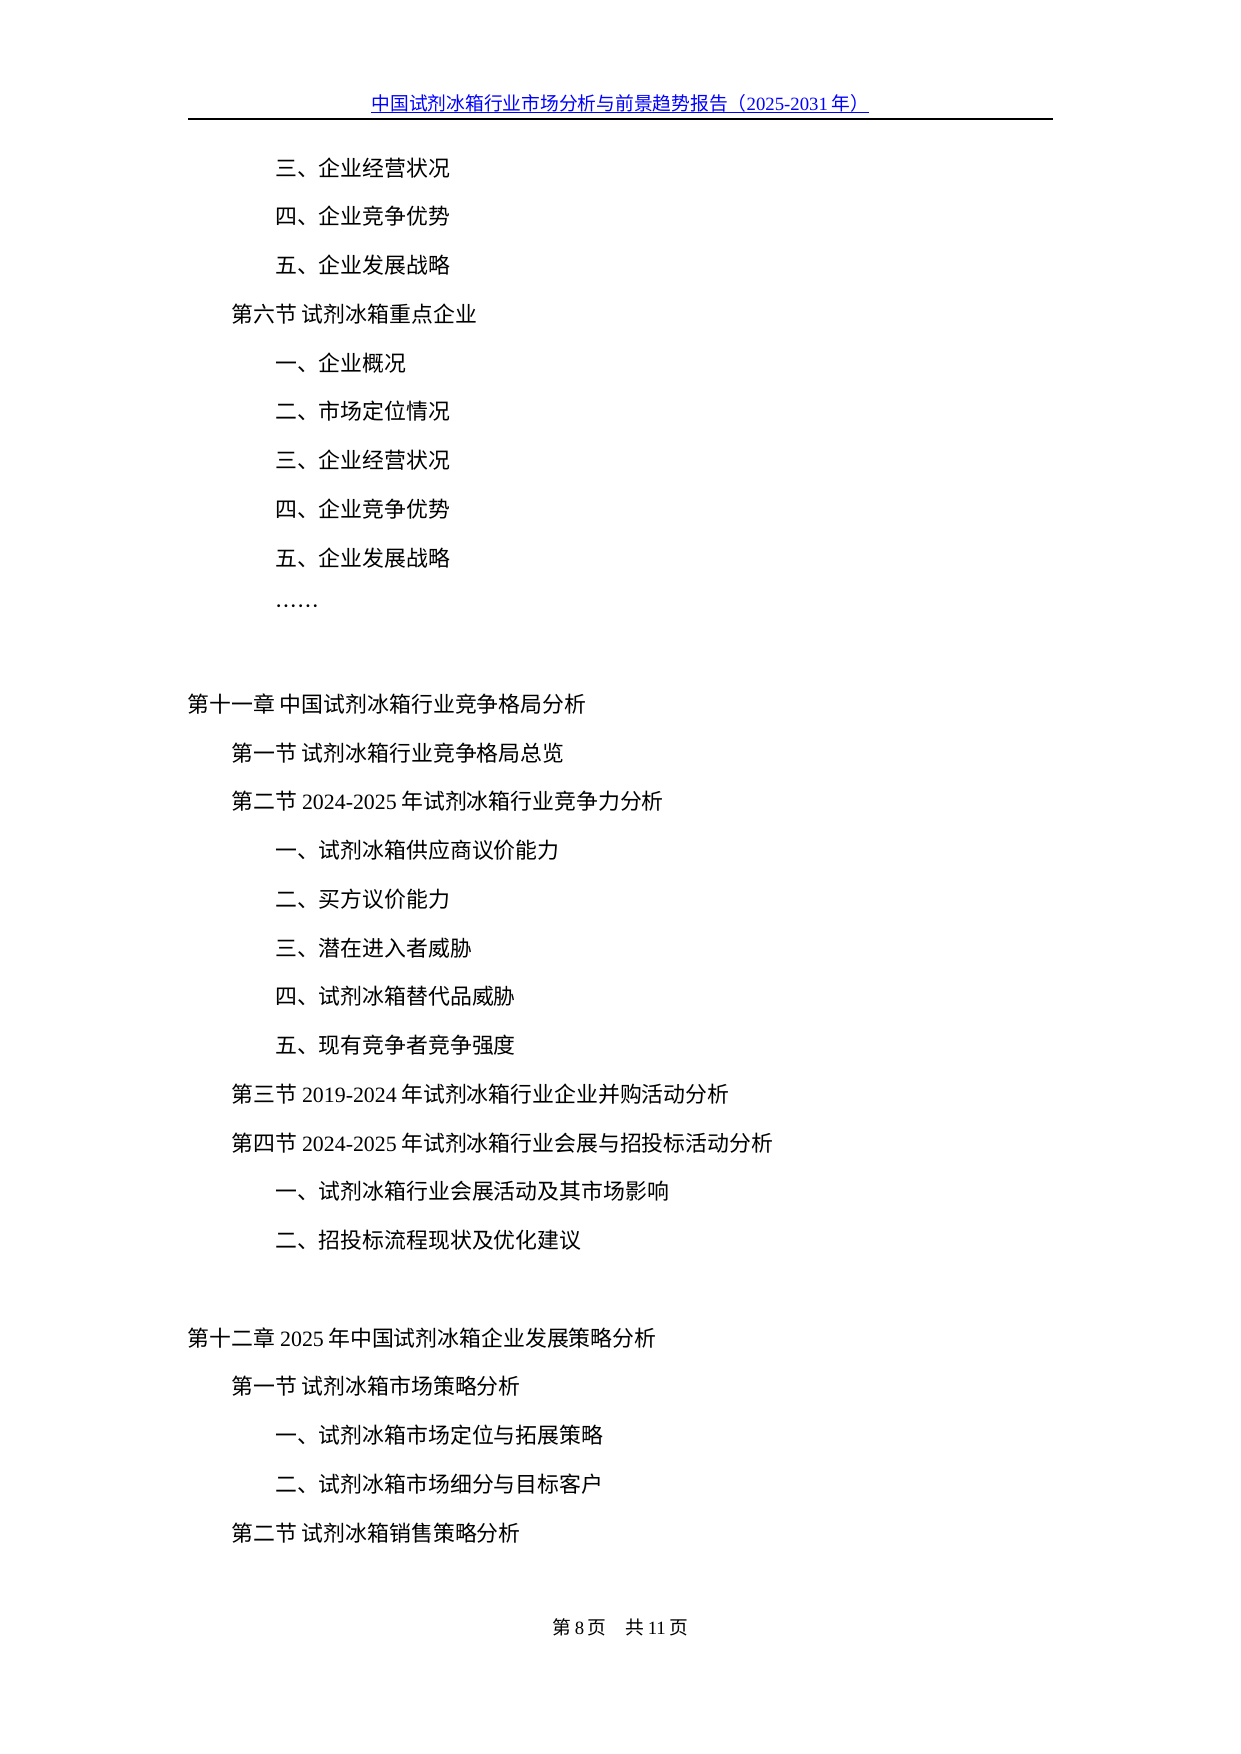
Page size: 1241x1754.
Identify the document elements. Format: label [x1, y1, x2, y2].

text [187, 150, 1053, 1548]
